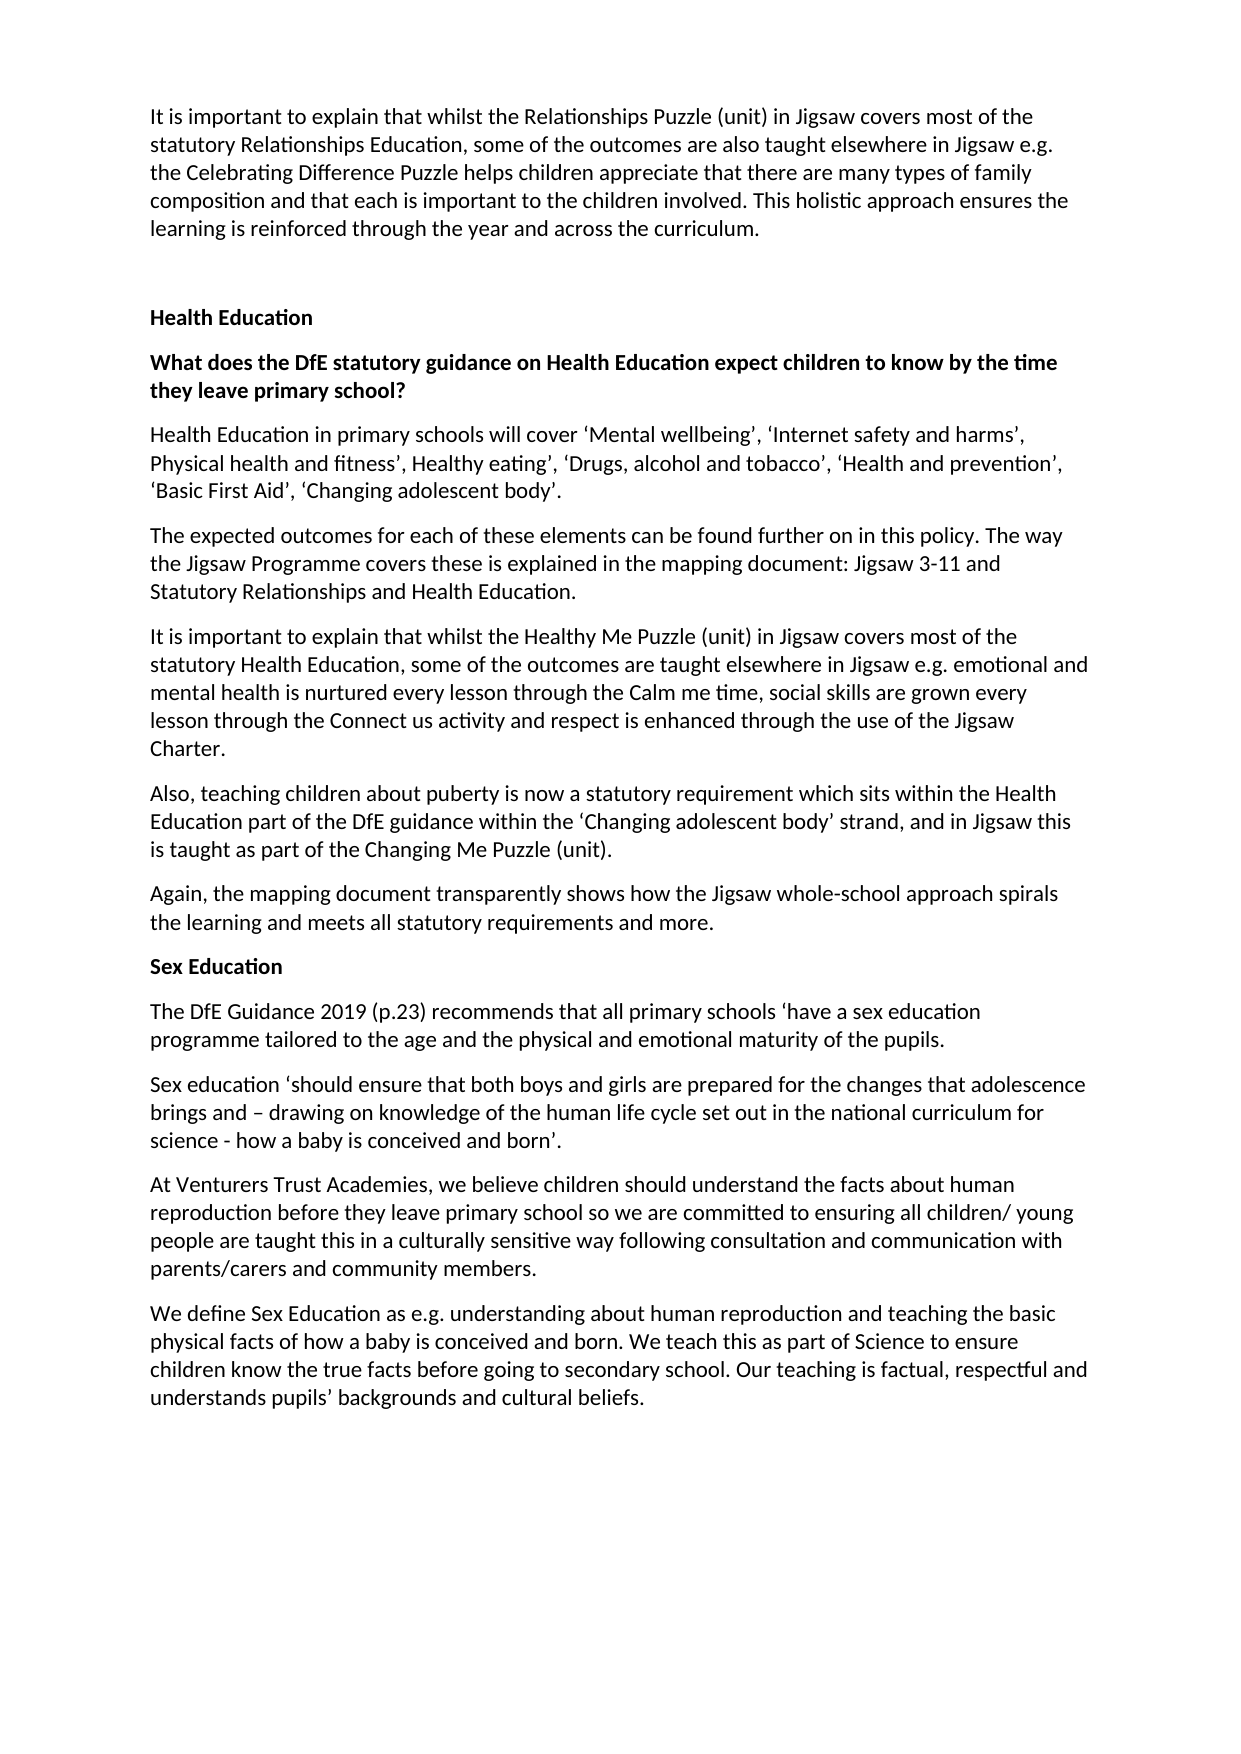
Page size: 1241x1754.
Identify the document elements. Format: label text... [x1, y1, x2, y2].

text Again, the mapping document transparently shows how the Jigsaw whole-school approach spirals the learning and meets all statutory requirements and more. [150, 879, 1090, 936]
text What does the DfE statutory guidance on Health Education expect children to know by the time they leave primary school? [150, 348, 1090, 404]
text Sex Education [150, 952, 1090, 980]
text It is important to explain that whilst the Relationships Puzzle (unit) in Jigsaw covers most of the statutory Relationships Education, some of the outcomes are also taught elsewhere in Jigsaw e.g. the Celebrating Difference Puzzle helps children appreciate that there are many types of family composition and that each is important to the children involved. This holistic approach ensures the learning is reinforced through the year and across the curriculum. [150, 102, 1090, 242]
text Health Education [150, 303, 1090, 331]
text It is important to explain that whilst the Healthy Me Puzzle (unit) in Jigsaw covers most of the statutory Health Education, some of the outcomes are taught elsewhere in Jigsaw e.g. emotional and mental health is nurtured every lesson through the Calm me time, social skills are grown every lesson through the Connect us activity and respect is enhanced through the use of the Jigsaw Charter. [150, 622, 1090, 762]
text Sex education ‘should ensure that both boys and girls are prepared for the changes that adolescence brings and – drawing on knowledge of the human life cycle set out in the national curriculum for science - how a baby is conceived and born’. [150, 1070, 1090, 1154]
text Health Education in primary schools will cover ‘Mental wellbeing’, ‘Internet safety and harms’, Physical health and fitness’, Healthy eating’, ‘Drugs, alcohol and tobacco’, ‘Health and prevention’, ‘Basic First Aid’, ‘Changing adolescent body’. [150, 421, 1090, 505]
text The DfE Guidance 2019 (p.23) recommends that all primary schools ‘have a sex education programme tailored to the age and the physical and emotional maturity of the pupils. [150, 997, 1090, 1053]
text Also, teaching children about puberty is now a statutory requirement which sits within the Health Education part of the DfE guidance within the ‘Changing adolescent body’ strand, and in Jigsaw this is taught as part of the Changing Me Puzzle (unit). [150, 779, 1090, 863]
text At Venturers Trust Academies, we believe children should understand the facts about human reproduction before they leave primary school so we are committed to ensuring all children/ young people are taught this in a culturally sensitive way following consultation and communication with parents/carers and community members. [150, 1170, 1090, 1282]
text We define Sex Education as e.g. understanding about human reproduction and teaching the basic physical facts of how a baby is conceived and born. We teach this as part of Science to ensure children know the true facts before going to secondary school. Our teaching is factual, respectful and understands pupils’ backgrounds and cultural beliefs. [150, 1299, 1090, 1411]
